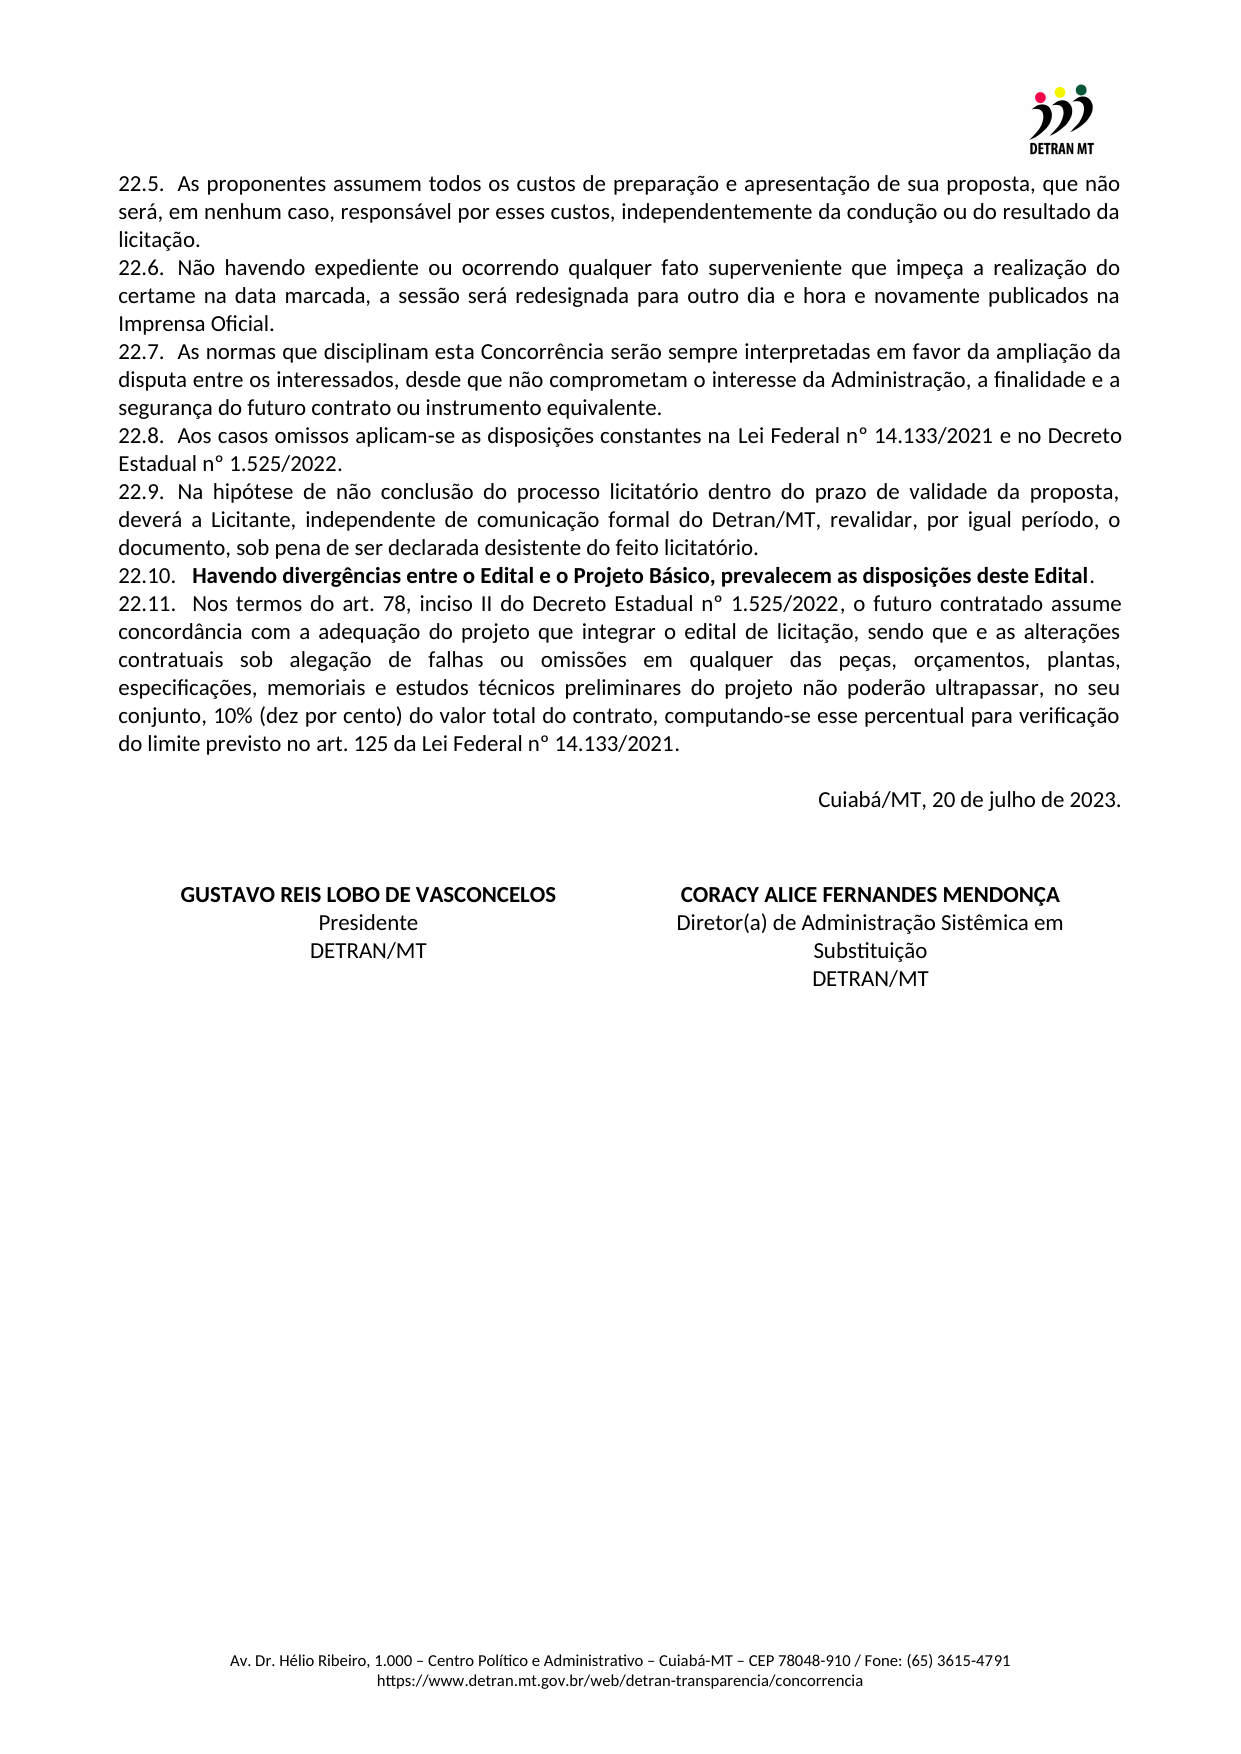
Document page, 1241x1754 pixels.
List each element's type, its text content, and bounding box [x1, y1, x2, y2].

list Não havendo expediente ou ocorrendo qualquer fato superveniente que impeça a realização do certame na data marcada, a sessão será redesignada para outro dia e hora e novamente publicados na Imprensa Oficial. [118, 253, 1122, 337]
table_header GUSTAVO REIS LOBO DE VASCONCELOS Presidente DETRAN/MT [118, 870, 618, 1025]
picture [1000, 73, 1123, 170]
list Aos casos omissos aplicam-se as disposições constantes na Lei Federal nº 14.133/2021 e no Decreto Estadual nº 1.525/2022. [118, 421, 1122, 477]
list Na hipótese de não conclusão do processo licitatório dentro do prazo de validade da proposta, deverá a Licitante, independente de comunicação formal do Detran/MT, revalidar, por igual período, o documento, sob pena de ser declarada desistente do feito licitatório. [118, 477, 1122, 561]
list As normas que disciplinam esta Concorrência serão sempre interpretadas em favor da ampliação da disputa entre os interessados, desde que não comprometam o interesse da Administração, a finalidade e a segurança do futuro contrato ou instrumento equivalente. [118, 337, 1122, 421]
list As proponentes assumem todos os custos de preparação e apresentação de sua proposta, que não será, em nenhum caso, responsável por esses custos, independentemente da condução ou do resultado da licitação. [118, 169, 1122, 253]
list Havendo divergências entre o Edital e o Projeto Básico, prevalecem as disposições deste Edital. [118, 561, 1122, 589]
list Nos termos do art. 78, inciso II do Decreto Estadual nº 1.525/2022, o futuro contratado assume concordância com a adequação do projeto que integrar o edital de licitação, sendo que e as alterações contratuais sob alegação de falhas ou omissões em qualquer das peças, orçamentos, plantas, especificações, memoriais e estudos técnicos preliminares do projeto não poderão ultrapassar, no seu conjunto, 10% (dez por cento) do valor total do contrato, computando-se esse percentual para verificação do limite previsto no art. 125 da Lei Federal nº 14.133/2021. [118, 589, 1122, 758]
table_header CORACY ALICE FERNANDES MENDONÇA Diretor(a) de Administração Sistêmica em Substituição DETRAN/MT [619, 870, 1122, 1025]
text Cuiabá/MT, 20 de julho de 2023. [118, 786, 1122, 814]
